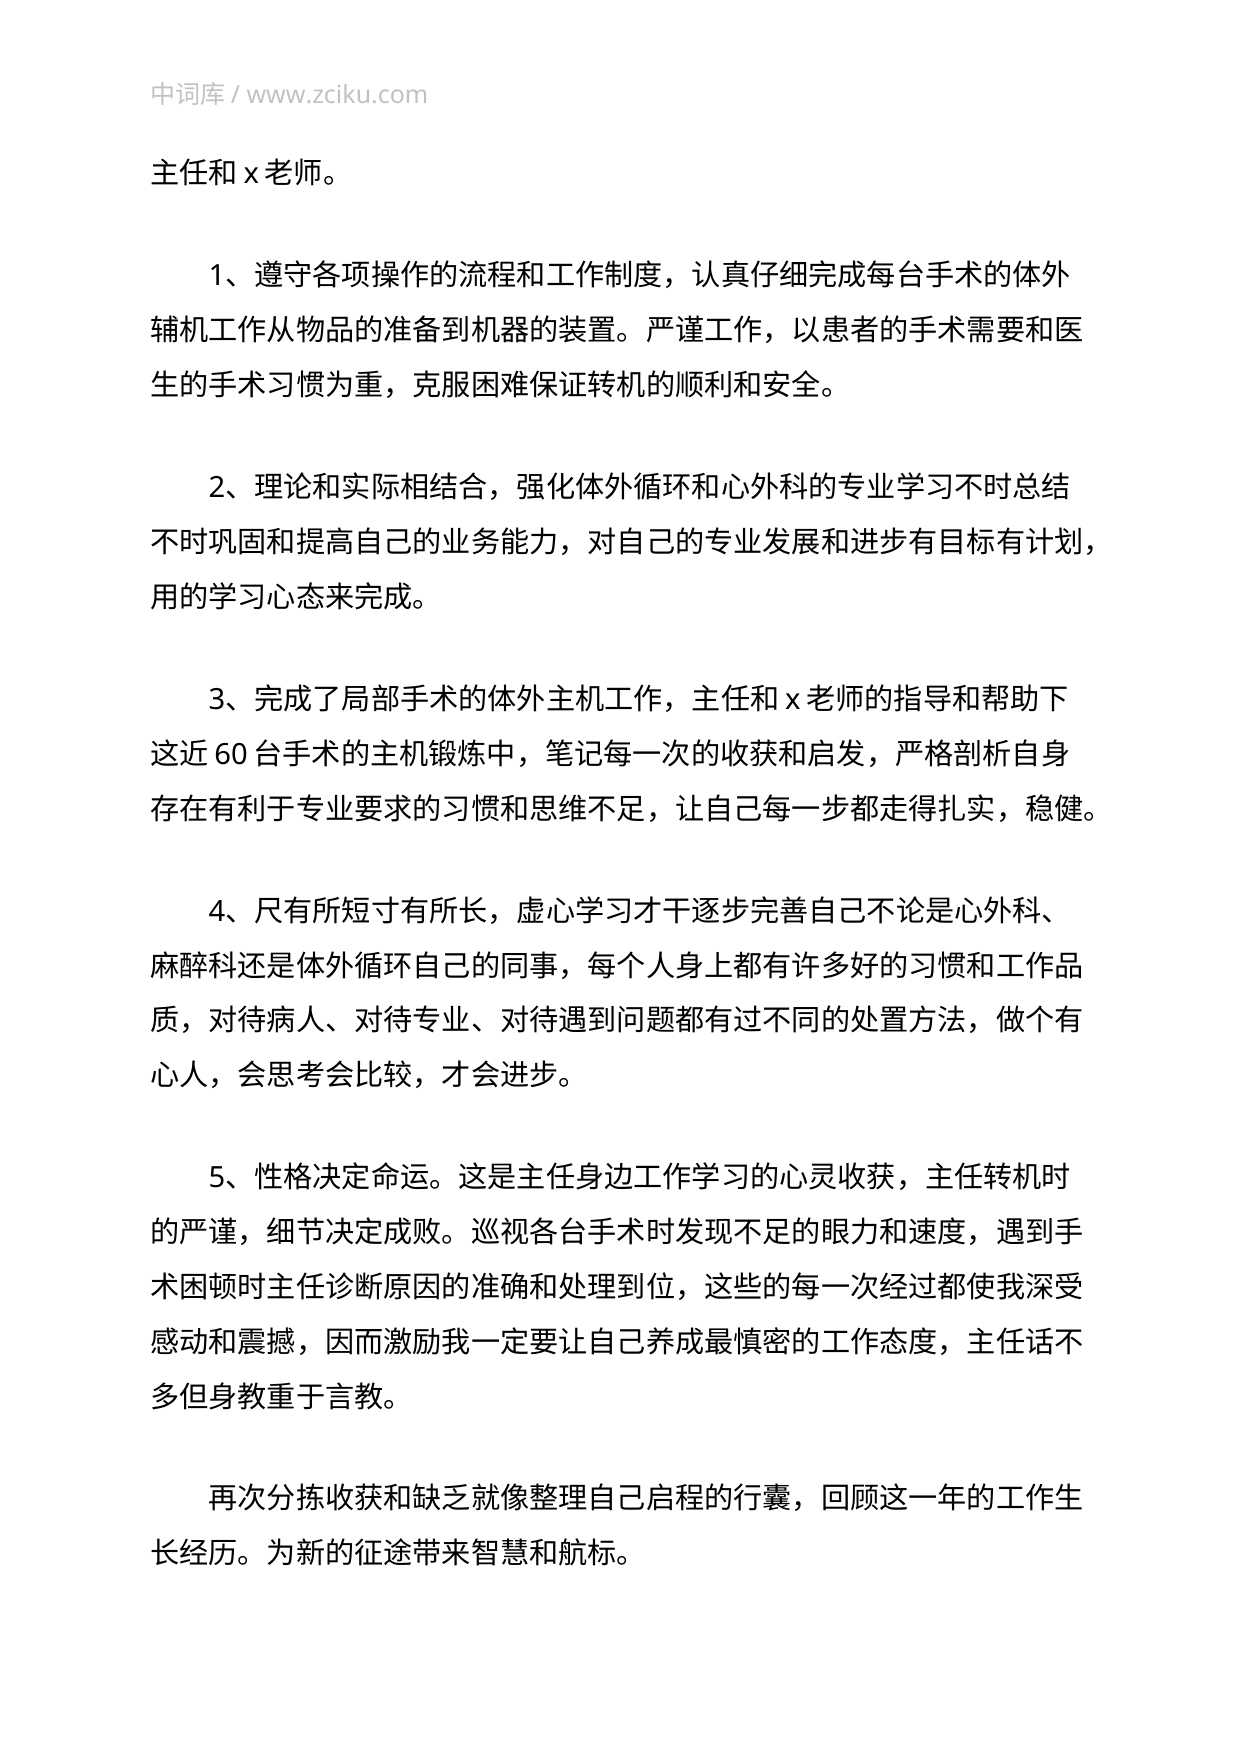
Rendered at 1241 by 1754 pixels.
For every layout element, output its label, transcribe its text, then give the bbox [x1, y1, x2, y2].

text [150, 150, 1090, 192]
text 2、理论和实际相结合，强化体外循环和心外科的专业学习不时总结不时巩固和提高自己的业务能力，对自己的专业发展和进步有目标有计划，用的学习心态来完成。 [150, 464, 1090, 616]
text 1、遵守各项操作的流程和工作制度，认真仔细完成每台手术的体外辅机工作从物品的准备到机器的装置。严谨工作，以患者的手术需要和医生的手术习惯为重，克服困难保证转机的顺利和安全。 [150, 252, 1090, 404]
text 3、完成了局部手术的体外主机工作，主任和x老师的指导和帮助下这近60台手术的主机锻炼中，笔记每一次的收获和启发，严格剖析自身存在有利于专业要求的习惯和思维不足，让自己每一步都走得扎实，稳健。 [150, 675, 1090, 828]
text 4、尺有所短寸有所长，虚心学习才干逐步完善自己不论是心外科、麻醉科还是体外循环自己的同事，每个人身上都有许多好的习惯和工作品质，对待病人、对待专业、对待遇到问题都有过不同的处置方法，做个有心人，会思考会比较，才会进步。 [150, 887, 1090, 1094]
text 5、性格决定命运。这是主任身边工作学习的心灵收获，主任转机时的严谨，细节决定成败。巡视各台手术时发现不足的眼力和速度，遇到手术困顿时主任诊断原因的准确和处理到位，这些的每一次经过都使我深受感动和震撼，因而激励我一定要让自己养成最慎密的工作态度，主任话不多但身教重于言教。 [150, 1154, 1090, 1416]
text 再次分拣收获和缺乏就像整理自己启程的行囊，回顾这一年的工作生长经历。为新的征途带来智慧和航标。 [150, 1475, 1090, 1572]
